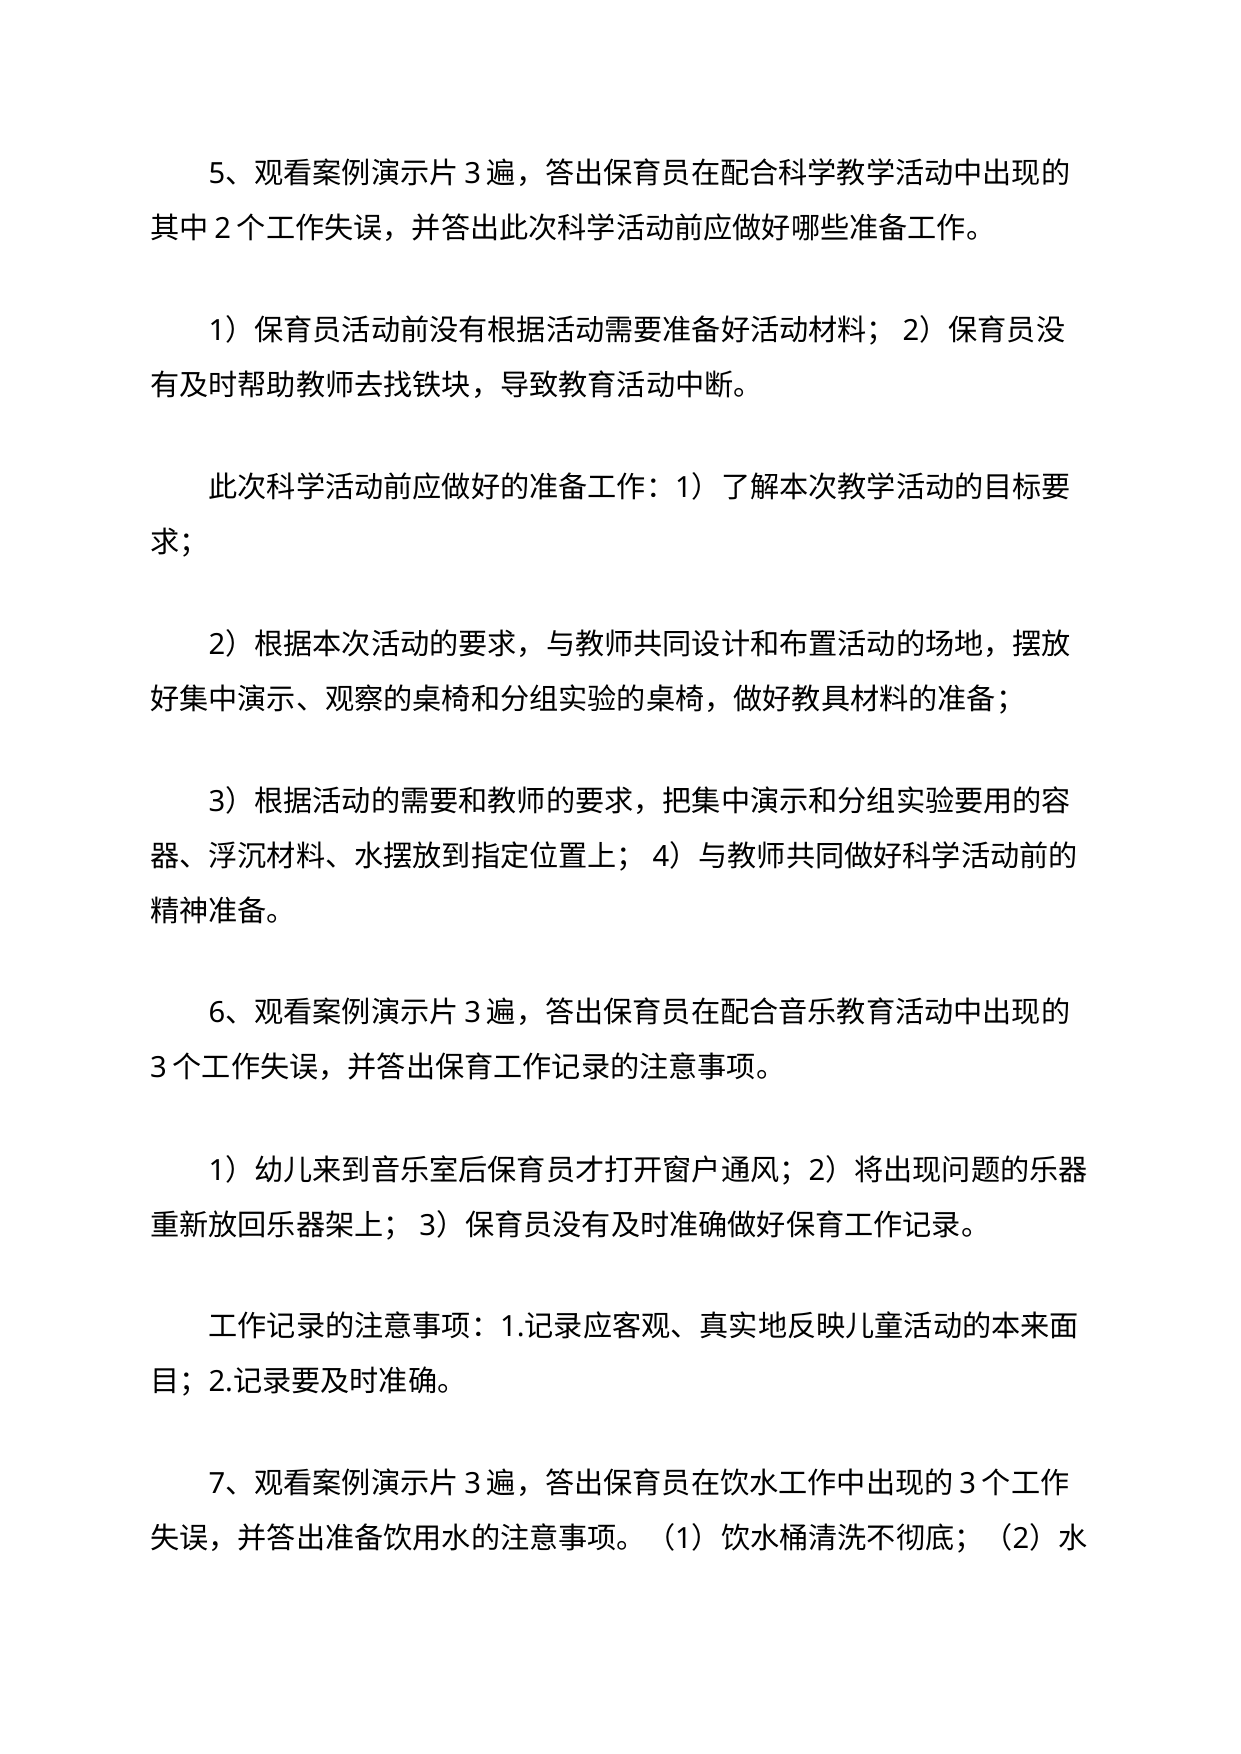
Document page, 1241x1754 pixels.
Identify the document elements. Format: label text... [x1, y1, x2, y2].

text 工作记录的注意事项：1.记录应客观、真实地反映儿童活动的本来面目；2.记录要及时准确。 [150, 1303, 1090, 1400]
text 5、观看案例演示片3遍，答出保育员在配合科学教学活动中出现的其中2个工作失误，并答出此次科学活动前应做好哪些准备工作。 [150, 150, 1090, 247]
text 6、观看案例演示片3遍，答出保育员在配合音乐教育活动中出现的3个工作失误，并答出保育工作记录的注意事项。 [150, 989, 1090, 1086]
text 3）根据活动的需要和教师的要求，把集中演示和分组实验要用的容器、浮沉材料、水摆放到指定位置上； 4）与教师共同做好科学活动前的精神准备。 [150, 777, 1090, 929]
text 此次科学活动前应做好的准备工作：1）了解本次教学活动的目标要求； [150, 464, 1090, 561]
text 2）根据本次活动的要求，与教师共同设计和布置活动的场地，摆放好集中演示、观察的桌椅和分组实验的桌椅，做好教具材料的准备； [150, 621, 1090, 718]
text 1）幼儿来到音乐室后保育员才打开窗户通风；2）将出现问题的乐器重新放回乐器架上； 3）保育员没有及时准确做好保育工作记录。 [150, 1146, 1090, 1243]
text 1）保育员活动前没有根据活动需要准备好活动材料； 2）保育员没有及时帮助教师去找铁块，导致教育活动中断。 [150, 307, 1090, 404]
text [150, 1460, 1090, 1557]
